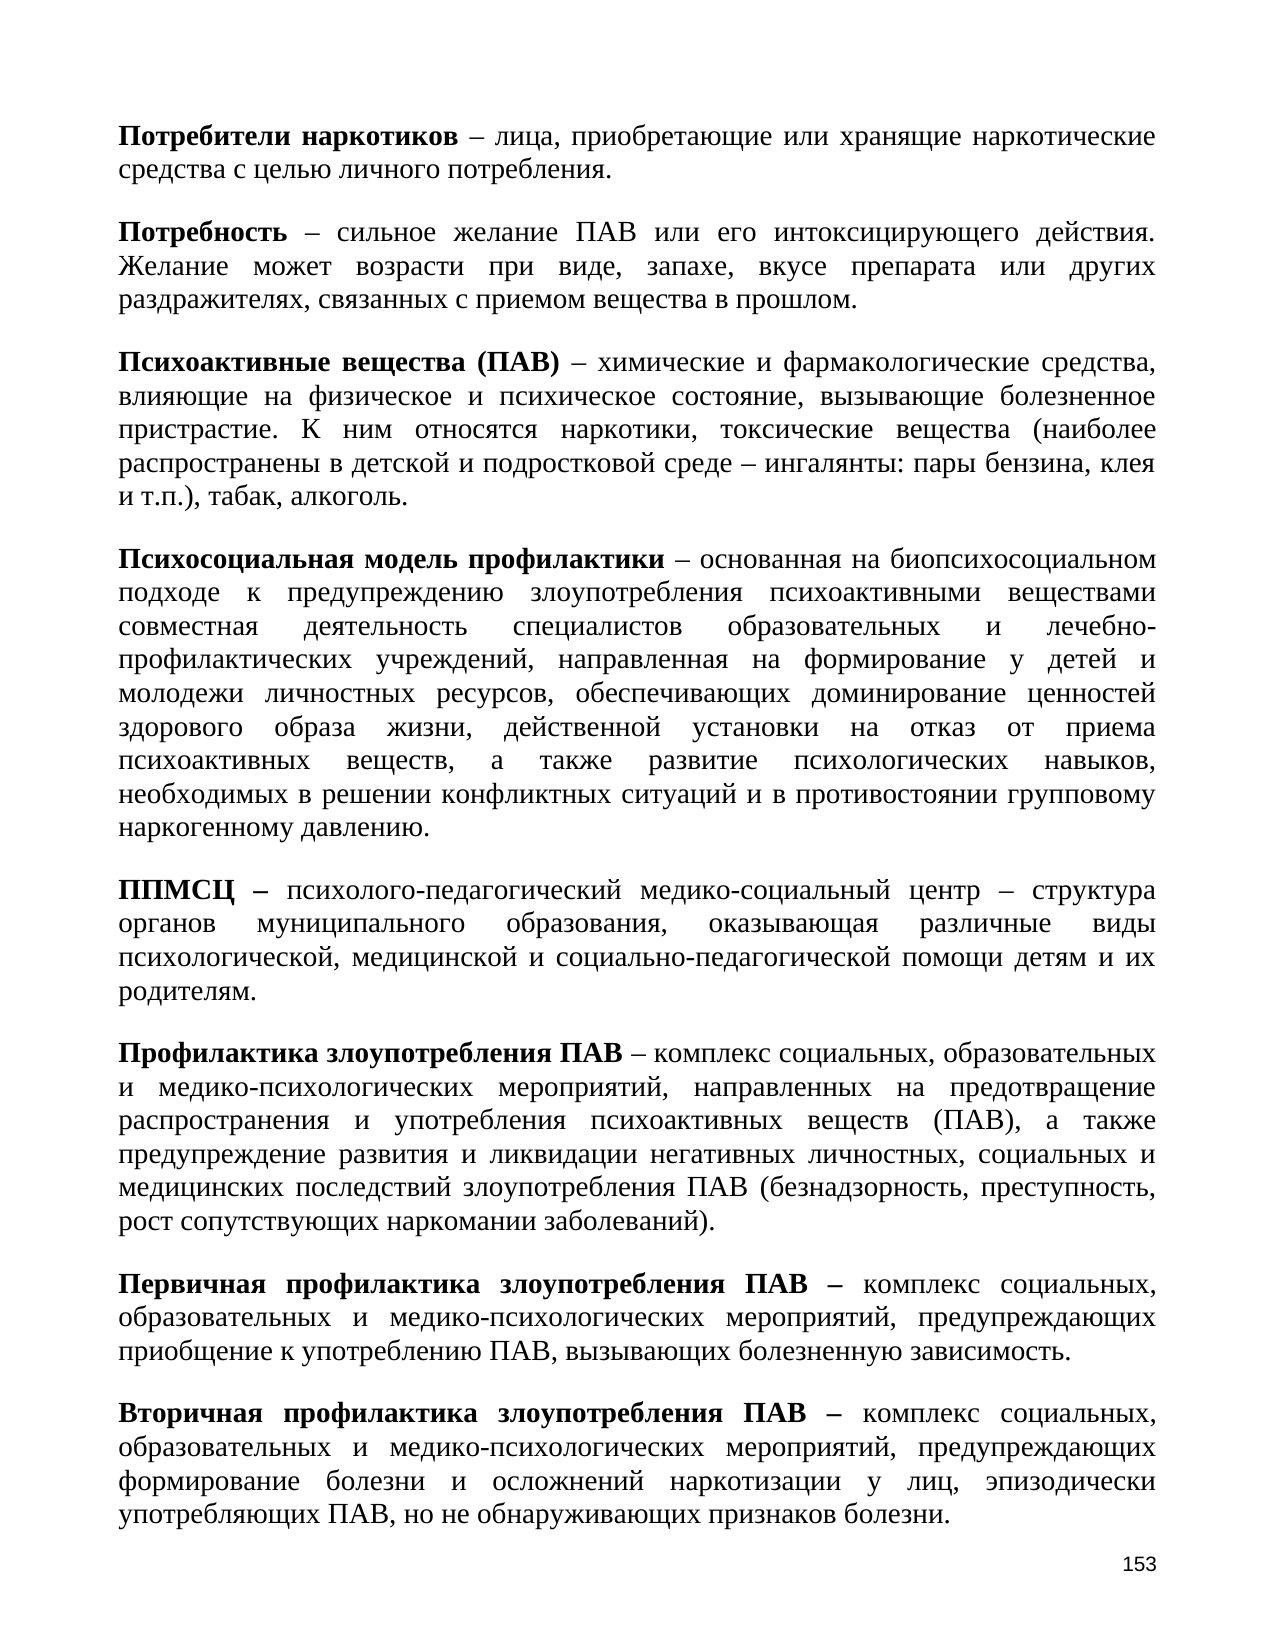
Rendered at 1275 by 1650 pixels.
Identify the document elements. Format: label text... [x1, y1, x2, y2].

text Профилактика злоупотребления ПАВ – комплекс социальных, образовательных и медико-психологических мероприятий, направленных на предотвращение распространения и употребления психоактивных веществ (ПАВ), а также предупреждение развития и ликвидации негативных личностных, социальных и медицинских последствий злоупотребления ПАВ (безнадзорность, преступность, рост сопутствующих наркомании заболеваний). [118, 1035, 1157, 1237]
text Психосоциальная модель профилактики – основанная на биопсихосоциальном подходе к предупреждению злоупотребления психоактивными веществами совместная деятельность специалистов образовательных и лечебно-профилактических учреждений, направленная на формирование у детей и молодежи личностных ресурсов, обеспечивающих доминирование ценностей здорового образа жизни, действенной установки на отказ от приема психоактивных веществ, а также развитие психологических навыков, необходимых в решении конфликтных ситуаций и в противостоянии групповому наркогенному давлению. [118, 541, 1157, 843]
text ППМСЦ – психолого-педагогический медико-социальный центр – структура органов муниципального образования, оказывающая различные виды психологической, медицинской и социально-педагогической помощи детям и их родителям. [118, 872, 1157, 1006]
text Потребители наркотиков – лица, приобретающие или хранящие наркотические средства с целью личного потребления. [118, 118, 1157, 185]
text Потребность – сильное желание ПАВ или его интоксицирующего действия. Желание может возрасти при виде, запахе, вкусе препарата или других раздражителях, связанных с приемом вещества в прошлом. [118, 214, 1157, 315]
text Вторичная профилактика злоупотребления ПАВ – комплекс социальных, образовательных и медико-психологических мероприятий, предупреждающих формирование болезни и осложнений наркотизации у лиц, эпизодически употребляющих ПАВ, но не обнаруживающих признаков болезни. [118, 1396, 1157, 1530]
text Психоактивные вещества (ПАВ) – химические и фармакологические средства, влияющие на физическое и психическое состояние, вызывающие болезненное пристрастие. К ним относятся наркотики, токсические вещества (наиболее распространены в детской и подростковой среде – ингалянты: пары бензина, клея и т.п.), табак, алкоголь. [118, 344, 1157, 512]
text Первичная профилактика злоупотребления ПАВ – комплекс социальных, образовательных и медико-психологических мероприятий, предупреждающих приобщение к употреблению ПАВ, вызывающих болезненную зависимость. [118, 1266, 1157, 1366]
